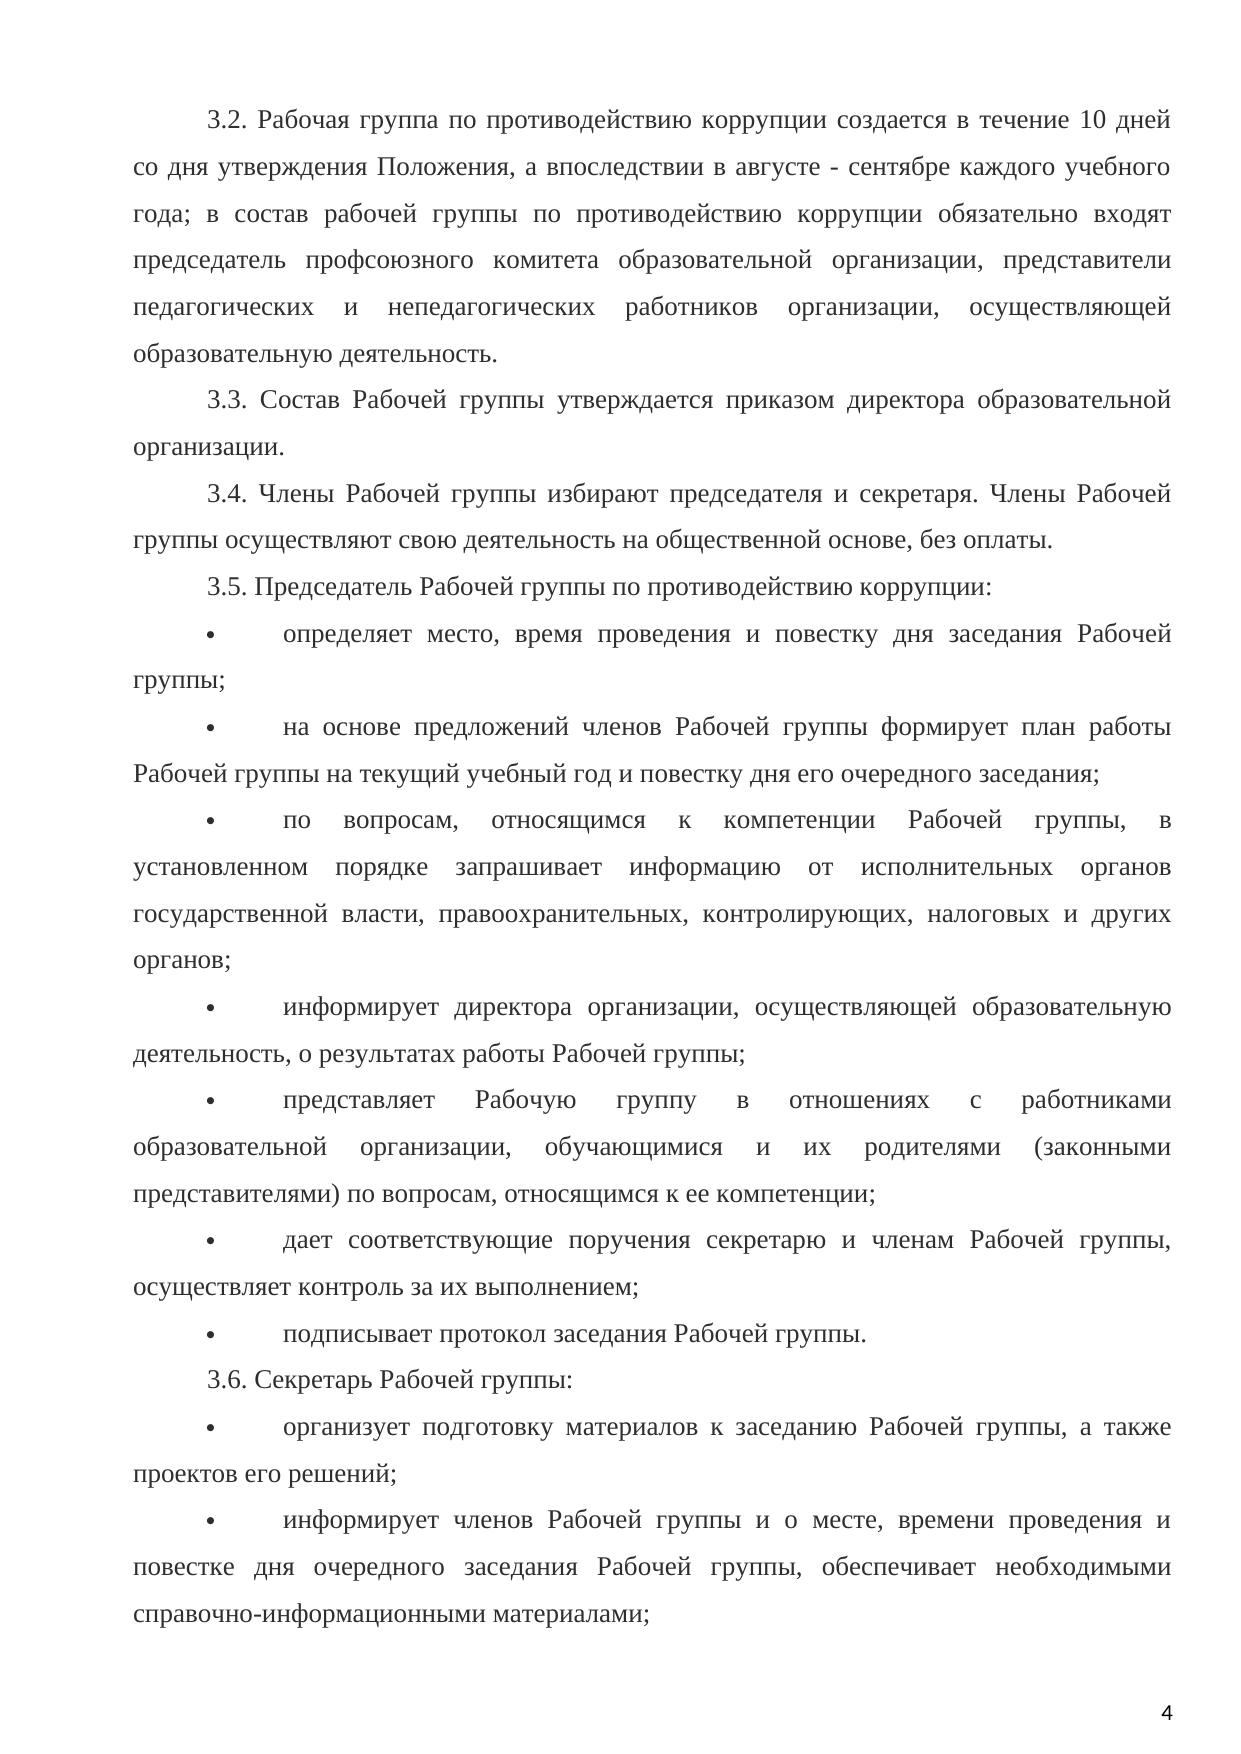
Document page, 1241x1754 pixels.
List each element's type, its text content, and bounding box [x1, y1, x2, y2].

text 3.5. Председатель Рабочей группы по противодействию коррупции: [133, 570, 1173, 601]
list подписывает протокол заседания Рабочей группы. [133, 1317, 1173, 1348]
text 3.4. Члены Рабочей группы избирают председателя и секретаря. Члены Рабочей группы осуществляют свою деятельность на общественной основе, без оплаты. [133, 477, 1173, 554]
list дает соответствующие поручения секретарю и членам Рабочей группы, осуществляет контроль за их выполнением; [133, 1223, 1173, 1301]
text 3.6. Секретарь Рабочей группы: [133, 1363, 1173, 1394]
list по вопросам, относящимся к компетенции Рабочей группы, в установленном порядке запрашивает информацию от исполнительных органов государственной власти, правоохранительных, контролирующих, налоговых и других органов; [133, 803, 1173, 974]
text 3.3. Состав Рабочей группы утверждается приказом директора образовательной организации. [133, 383, 1173, 461]
list представляет Рабочую группу в отношениях с работниками образовательной организации, обучающимися и их родителями (законными представителями) по вопросам, относящимся к ее компетенции; [133, 1083, 1173, 1208]
list организует подготовку материалов к заседанию Рабочей группы, а также проектов его решений; [133, 1410, 1173, 1488]
list определяет место, время проведения и повестку дня заседания Рабочей группы; [133, 617, 1173, 694]
text 3.2. Рабочая группа по противодействию коррупции создается в течение 10 дней со дня утверждения Положения, а впоследствии в августе - сентябре каждого учебного года; в состав рабочей группы по противодействию коррупции обязательно входят председатель профсоюзного комитета образовательной организации, представители педагогических и непедагогических работников организации, осуществляющей образовательную деятельность. [133, 103, 1173, 368]
list на основе предложений членов Рабочей группы формирует план работы Рабочей группы на текущий учебный год и повестку дня его очередного заседания; [133, 710, 1173, 788]
list информирует директора организации, осуществляющей образовательную деятельность, о результатах работы Рабочей группы; [133, 990, 1173, 1068]
list информирует членов Рабочей группы и о месте, времени проведения и повестке дня очередного заседания Рабочей группы, обеспечивает необходимыми справочно-информационными материалами; [133, 1503, 1173, 1628]
